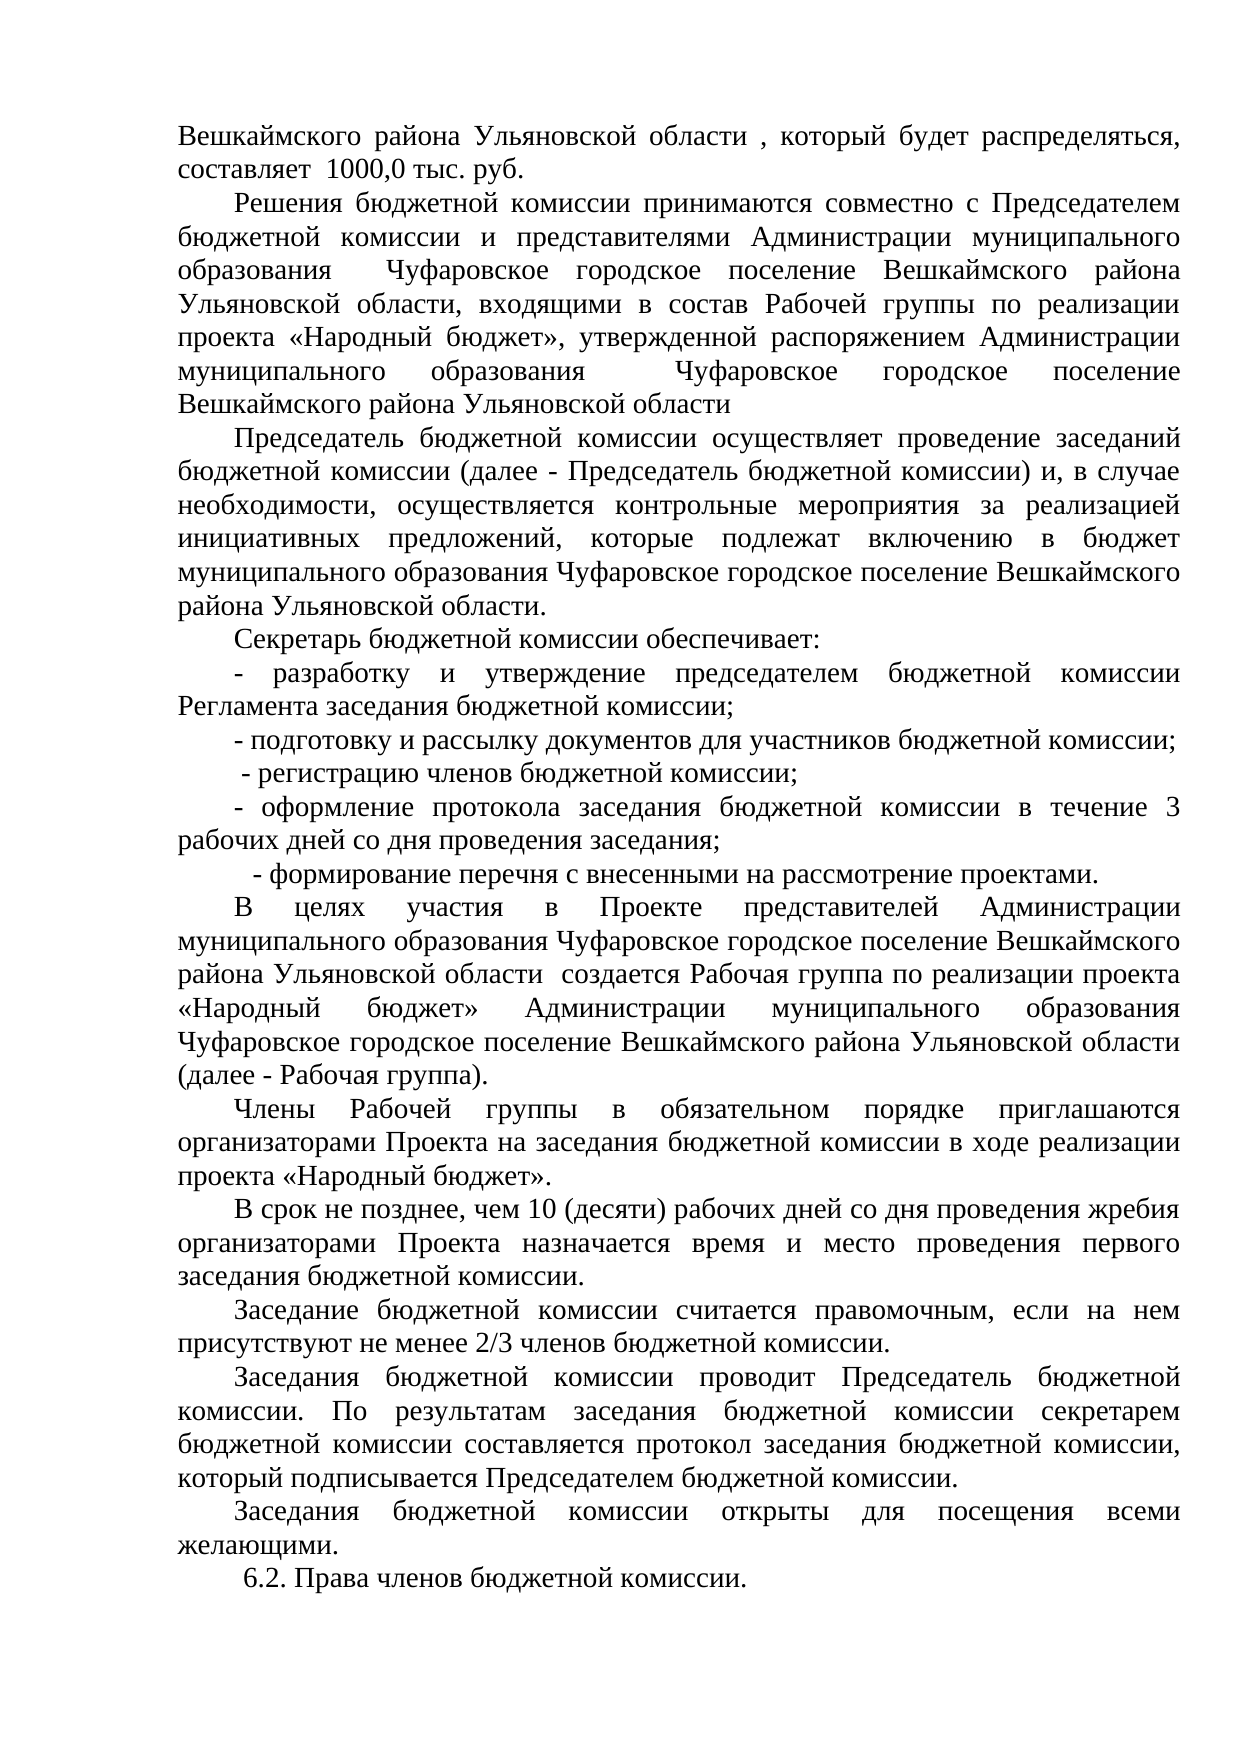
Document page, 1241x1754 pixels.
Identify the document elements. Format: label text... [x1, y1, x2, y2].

text 6.2. Права членов бюджетной комиссии. [177, 1560, 1181, 1594]
text Члены Рабочей группы в обязательном порядке приглашаются организаторами Проекта на заседания бюджетной комиссии в ходе реализации проекта «Народный бюджет». [177, 1091, 1181, 1191]
text Председатель бюджетной комиссии осуществляет проведение заседаний бюджетной комиссии (далее - Председатель бюджетной комиссии) и, в случае необходимости, осуществляется контрольные мероприятия за реализацией инициативных предложений, которые подлежат включению в бюджет муниципального образования Чуфаровское городское поселение Вешкаймского района Ульяновской области. [177, 420, 1181, 621]
text В срок не позднее, чем 10 (десяти) рабочих дней со дня проведения жребия организаторами Проекта назначается время и место проведения первого заседания бюджетной комиссии. [177, 1191, 1181, 1292]
text Заседания бюджетной комиссии проводит Председатель бюджетной комиссии. По результатам заседания бюджетной комиссии секретарем бюджетной комиссии составляется протокол заседания бюджетной комиссии, который подписывается Председателем бюджетной комиссии. [177, 1359, 1181, 1493]
text - регистрацию членов бюджетной комиссии; [177, 755, 1181, 789]
text Решения бюджетной комиссии принимаются совместно с Председателем бюджетной комиссии и представителями Администрации муниципального образования Чуфаровское городское поселение Вешкаймского района Ульяновской области, входящими в состав Рабочей группы по реализации проекта «Народный бюджет», утвержденной распоряжением Администрации муниципального образования Чуфаровское городское поселение Вешкаймского района Ульяновской области [177, 185, 1181, 420]
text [177, 118, 1181, 185]
text В целях участия в Проекте представителей Администрации муниципального образования Чуфаровское городское поселение Вешкаймского района Ульяновской области создается Рабочая группа по реализации проекта «Народный бюджет» Администрации муниципального образования Чуфаровское городское поселение Вешкаймского района Ульяновской области (далее - Рабочая группа). [177, 889, 1181, 1091]
text - формирование перечня с внесенными на рассмотрение проектами. [177, 856, 1181, 889]
text Заседание бюджетной комиссии считается правомочным, если на нем присутствуют не менее 2/3 членов бюджетной комиссии. [177, 1292, 1181, 1359]
text - подготовку и рассылку документов для участников бюджетной комиссии; [177, 722, 1181, 755]
text - разработку и утверждение председателем бюджетной комиссии Регламента заседания бюджетной комиссии; [177, 655, 1181, 722]
text Заседания бюджетной комиссии открыты для посещения всеми желающими. [177, 1493, 1181, 1560]
text Секретарь бюджетной комиссии обеспечивает: [177, 621, 1181, 655]
text - оформление протокола заседания бюджетной комиссии в течение 3 рабочих дней со дня проведения заседания; [177, 789, 1181, 856]
